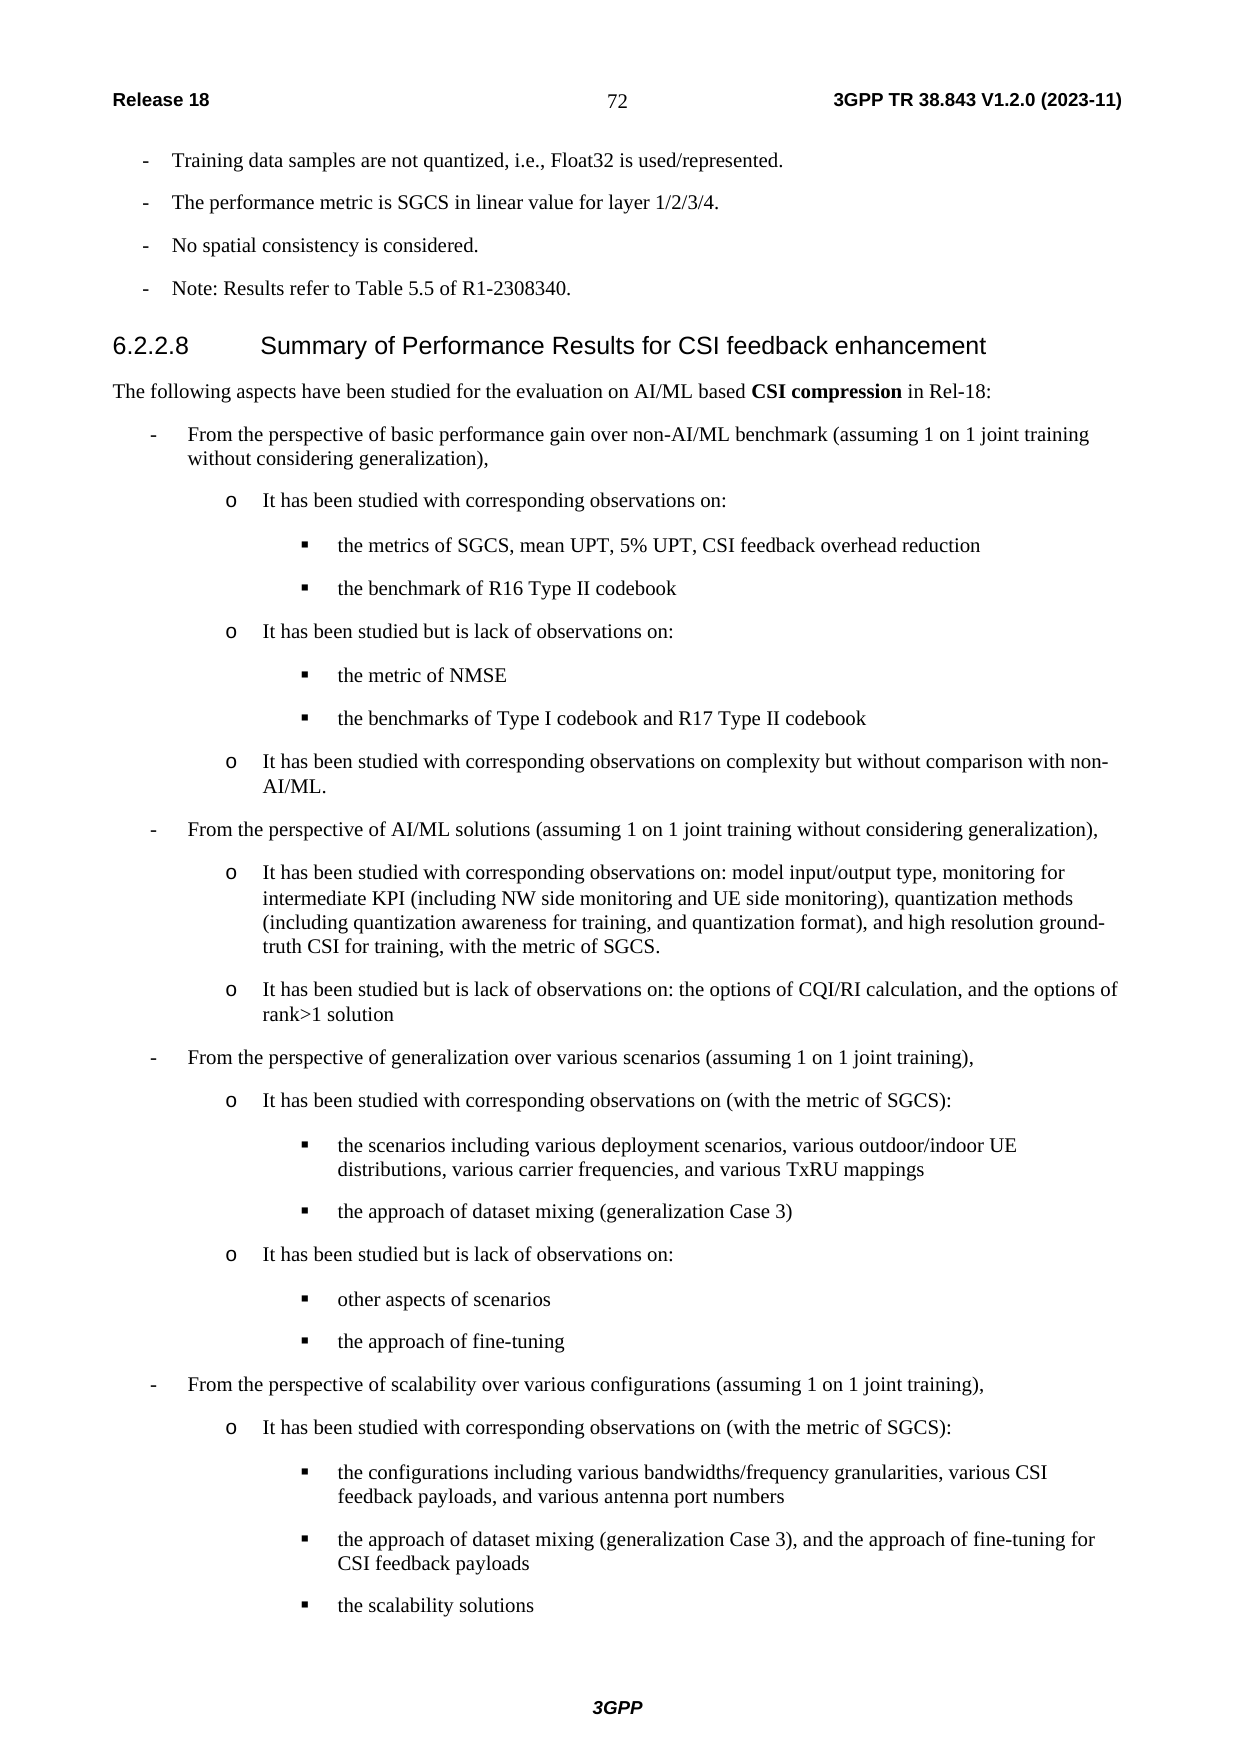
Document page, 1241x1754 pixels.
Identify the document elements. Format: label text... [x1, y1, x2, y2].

list the metrics of SGCS, mean UPT, 5% UPT, CSI feedback overhead reduction [300, 533, 1122, 557]
list the configurations including various bandwidths/frequency granularities, various CSI feedback payloads, and various antenna port numbers [300, 1459, 1122, 1508]
list the approach of dataset mixing (generalization Case 3) [300, 1199, 1122, 1223]
list It has been studied with corresponding observations on: model input/output type, monitoring for intermediate KPI (including NW side monitoring and UE side monitoring), quantization methods (including quantization awareness for training, and quantization format), and high resolution ground-truth CSI for training, with the metric of SGCS. [225, 860, 1122, 958]
text - No spatial consistency is considered. [142, 233, 1122, 257]
text - The performance metric is SGCS in linear value for layer 1/2/3/4. [142, 190, 1122, 214]
list It has been studied with corresponding observations on complexity but without comparison with non-AI/ML. [225, 749, 1122, 798]
list the approach of fine-tuning [300, 1329, 1122, 1353]
list the scenarios including various deployment scenarios, various outdoor/indoor UE distributions, various carrier frequencies, and various TxRU mappings [300, 1132, 1122, 1181]
list the metric of NMSE [300, 663, 1122, 687]
list It has been studied but is lack of observations on: [225, 618, 1122, 644]
list It has been studied with corresponding observations on: [225, 488, 1122, 514]
text - Training data samples are not quantized, i.e., Float32 is used/represented. [142, 147, 1122, 172]
list From the perspective of scalability over various configurations (assuming 1 on 1 joint training), [150, 1372, 1122, 1396]
list It has been studied but is lack of observations on: [225, 1242, 1122, 1268]
list It has been studied with corresponding observations on (with the metric of SGCS): [225, 1088, 1122, 1114]
subtitle 6.2.2.8 Summary of Performance Results for CSI feedback enhancement [112, 331, 1122, 360]
list the benchmark of R16 Type II codebook [300, 576, 1122, 600]
list other aspects of scenarios [300, 1287, 1122, 1311]
list the scalability solutions [300, 1593, 1122, 1617]
text The following aspects have been studied for the evaluation on AI/ML based CSI compression in Rel-18: [112, 379, 1122, 403]
list It has been studied with corresponding observations on (with the metric of SGCS): [225, 1415, 1122, 1441]
list the benchmarks of Type I codebook and R17 Type II codebook [300, 706, 1122, 730]
list It has been studied but is lack of observations on: the options of CQI/RI calculation, and the options of rank>1 solution [225, 977, 1122, 1026]
text - Note: Results refer to Table 5.5 of R1-2308340. [142, 276, 1122, 300]
list From the perspective of AI/ML solutions (assuming 1 on 1 joint training without considering generalization), [150, 817, 1122, 841]
list From the perspective of generalization over various scenarios (assuming 1 on 1 joint training), [150, 1045, 1122, 1069]
list From the perspective of basic performance gain over non-AI/ML benchmark (assuming 1 on 1 joint training without considering generalization), [150, 422, 1122, 470]
list the approach of dataset mixing (generalization Case 3), and the approach of fine-tuning for CSI feedback payloads [300, 1526, 1122, 1574]
